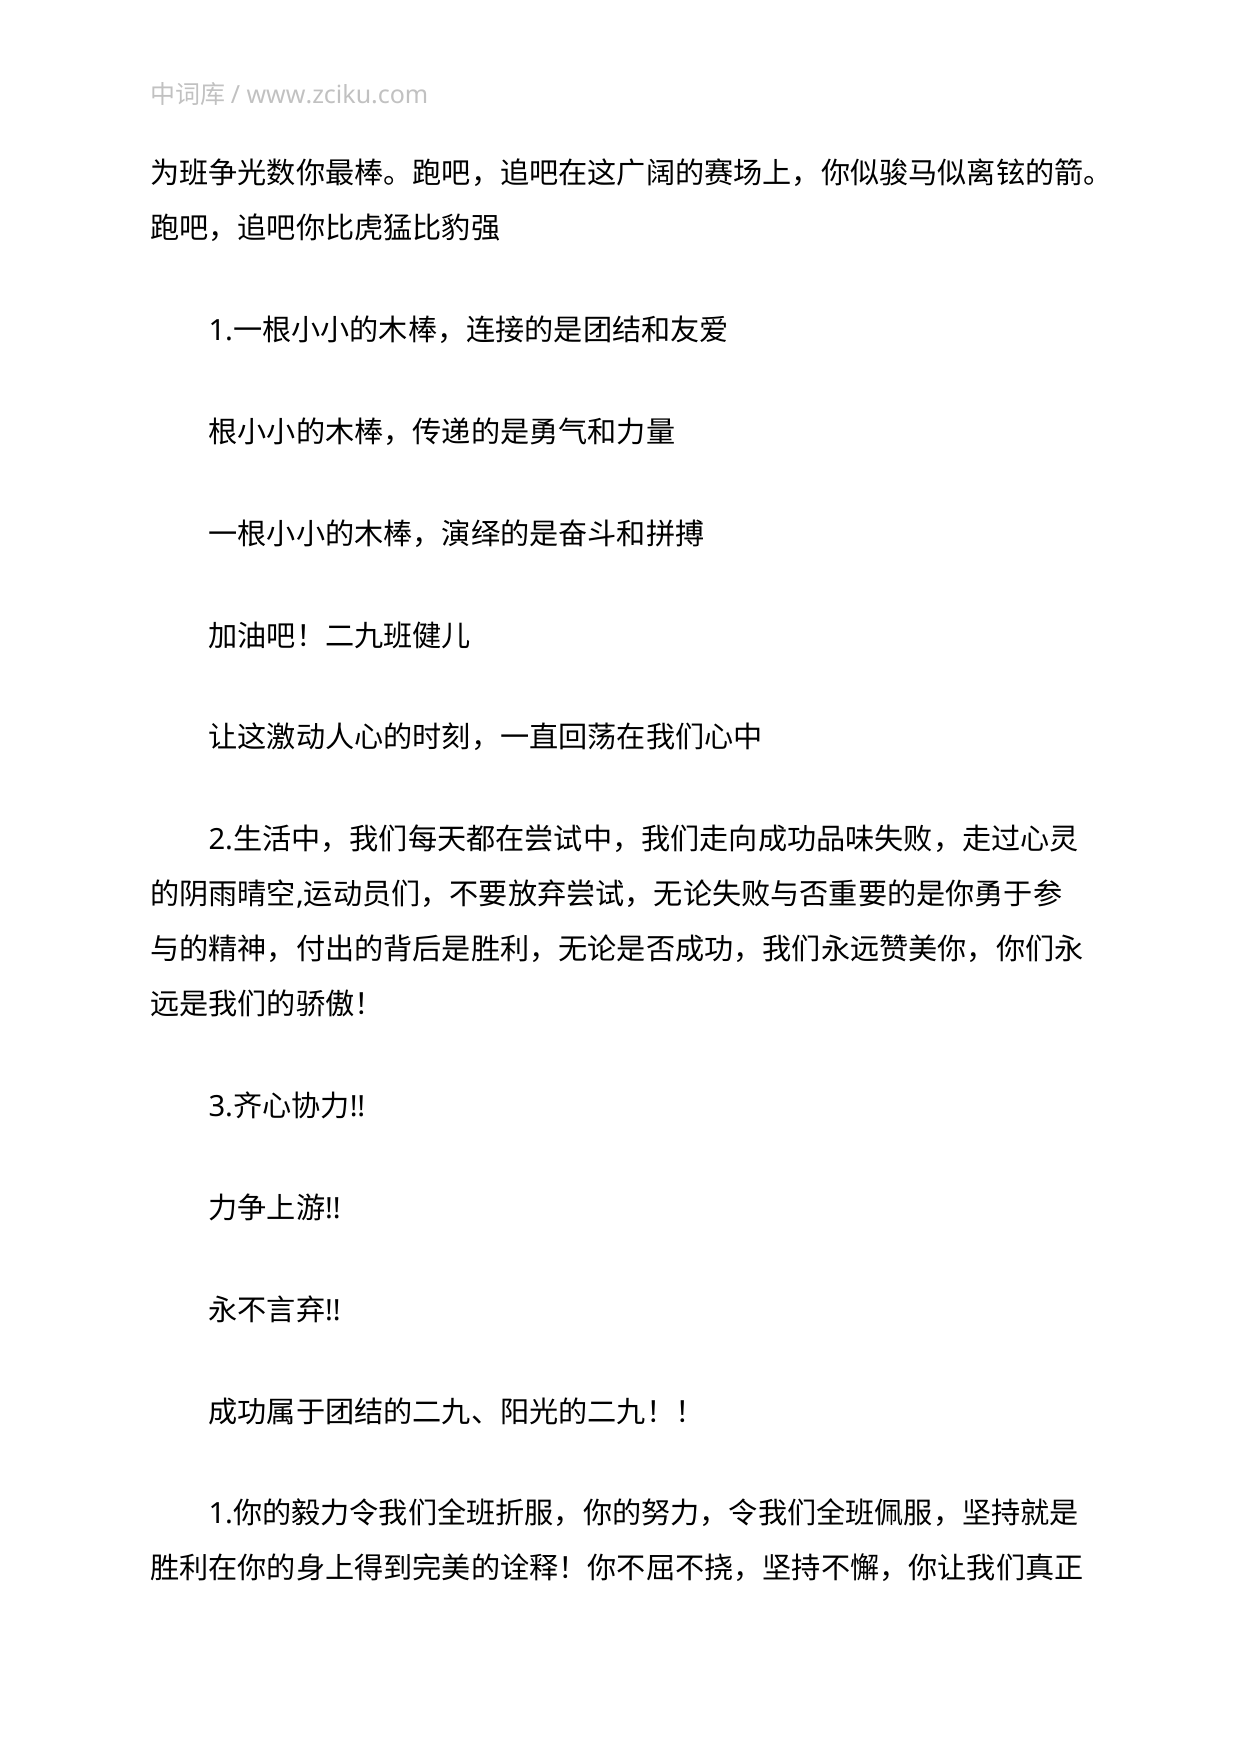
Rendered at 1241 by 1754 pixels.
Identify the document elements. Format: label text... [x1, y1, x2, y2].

text 成功属于团结的二九、阳光的二九！！ [150, 1388, 1090, 1431]
text 让这激动人心的时刻，一直回荡在我们心中 [150, 714, 1090, 756]
text 根小小的木棒，传递的是勇气和力量 [150, 409, 1090, 451]
text 力争上游!! [150, 1184, 1090, 1227]
text 2.生活中，我们每天都在尝试中，我们走向成功品味失败，走过心灵的阴雨晴空,运动员们，不要放弃尝试，无论失败与否重要的是你勇于参与的精神，付出的背后是胜利，无论是否成功，我们永远赞美你，你们永远是我们的骄傲！ [150, 816, 1090, 1023]
text 1.一根小小的木棒，连接的是团结和友爱 [150, 307, 1090, 349]
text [150, 150, 1090, 247]
text 加油吧！二九班健儿 [150, 612, 1090, 654]
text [150, 1490, 1090, 1587]
text 一根小小的木棒，演绎的是奋斗和拼搏 [150, 510, 1090, 553]
text 3.齐心协力!! [150, 1082, 1090, 1125]
text 永不言弃!! [150, 1286, 1090, 1329]
